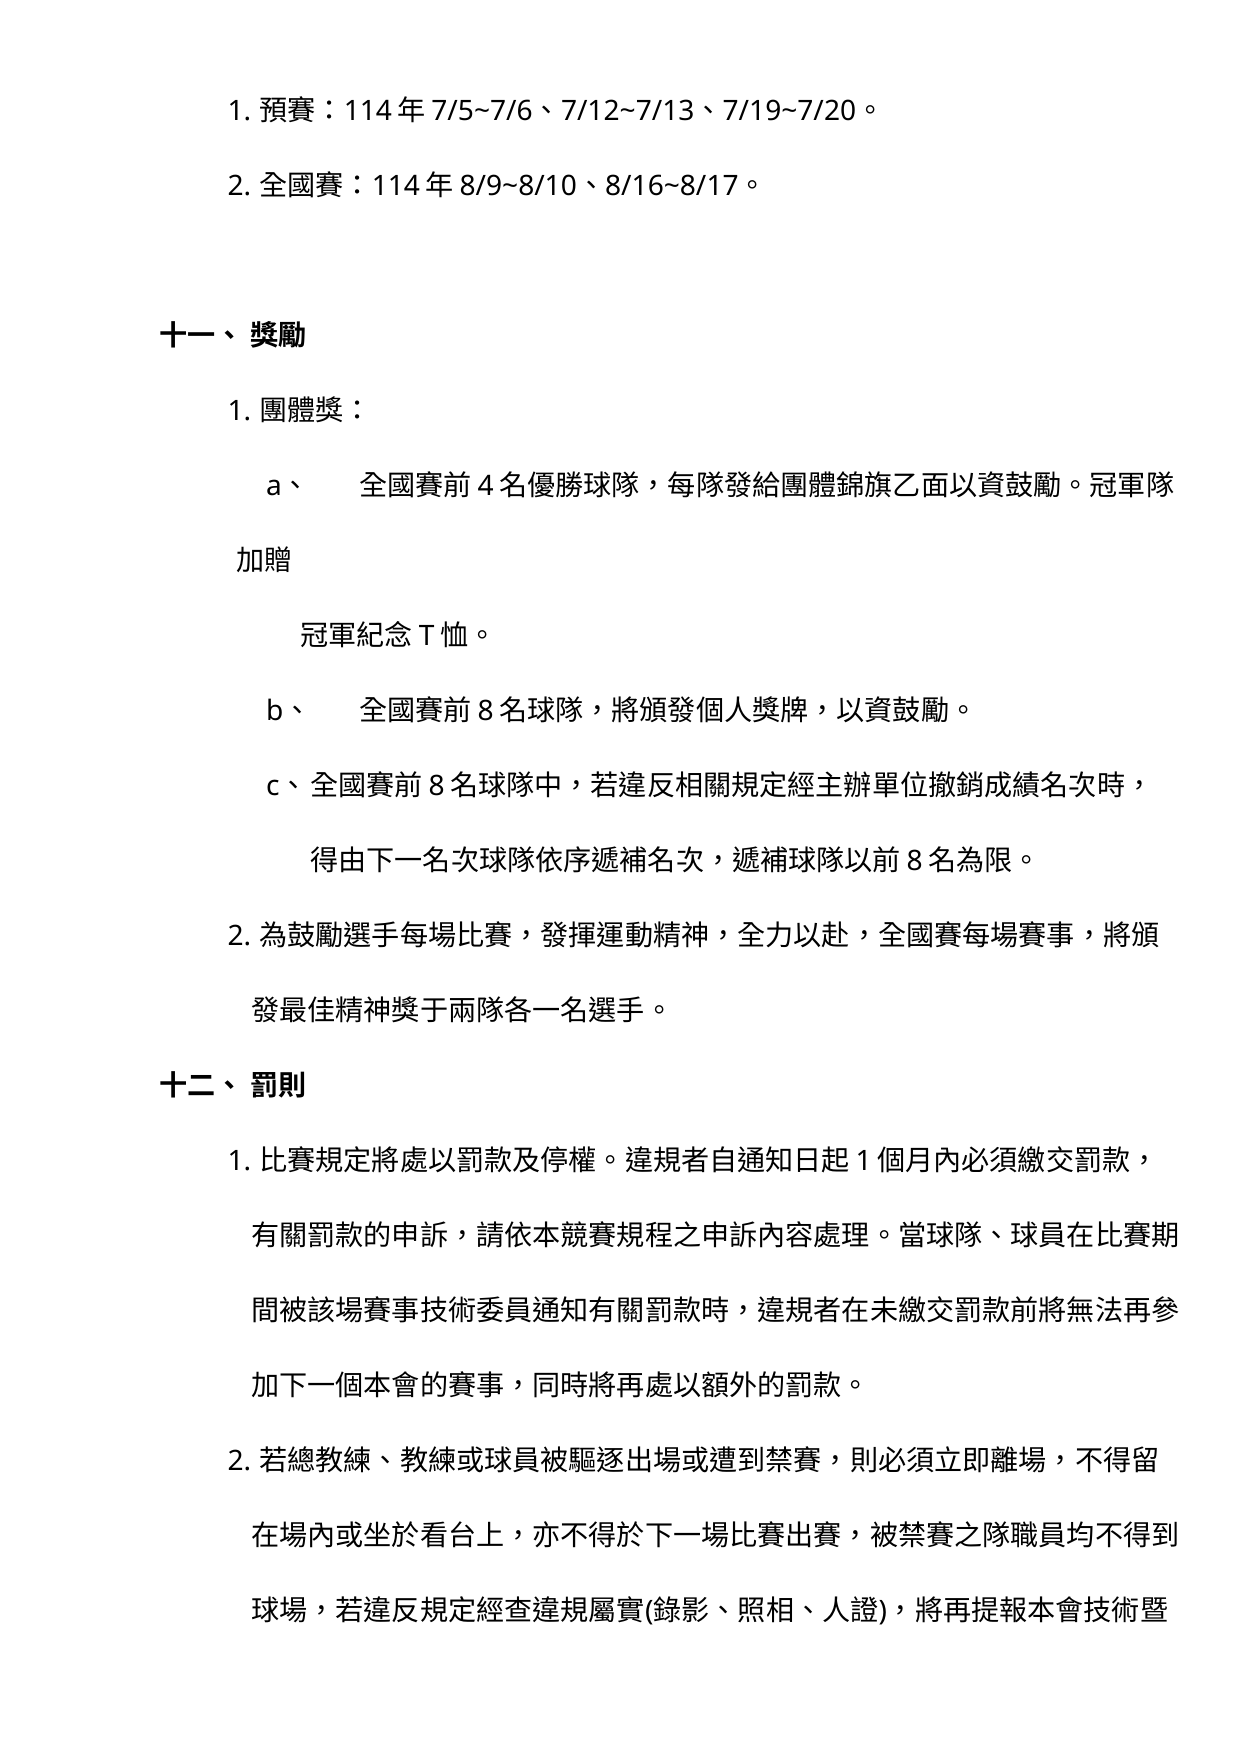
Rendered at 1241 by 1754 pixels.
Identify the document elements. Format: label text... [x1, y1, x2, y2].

list 預賽：114年7/5~7/6、7/12~7/13、7/19~7/20。 [251, 71, 1181, 146]
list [251, 1421, 1181, 1646]
list 獎勵 [159, 296, 1181, 371]
list 冠軍紀念T恤。 [266, 596, 1181, 671]
list 全國賽：114年8/9~8/10、8/16~8/17。 [251, 146, 1181, 221]
list 為鼓勵選手每場比賽，發揮運動精神，全力以赴，全國賽每場賽事，將頒發最佳精神獎于兩隊各一名選手。 [251, 896, 1181, 1046]
list 全國賽前4名優勝球隊，每隊發給團體錦旗乙面以資鼓勵。冠軍隊加贈 [236, 446, 1181, 596]
list 全國賽前8名球隊中，若違反相關規定經主辦單位撤銷成績名次時，得由下一名次球隊依序遞補名次，遞補球隊以前8名為限。 [266, 746, 1181, 896]
list 罰則 [159, 1046, 1181, 1121]
list 比賽規定將處以罰款及停權。違規者自通知日起1個月內必須繳交罰款，有關罰款的申訴，請依本競賽規程之申訴內容處理。當球隊、球員在比賽期間被該場賽事技術委員通知有關罰款時，違規者在未繳交罰款前將無法再參加下一個本會的賽事，同時將再處以額外的罰款。 [251, 1121, 1181, 1421]
list 團體獎： [251, 371, 1181, 446]
list 全國賽前8名球隊，將頒發個人獎牌，以資鼓勵。 [266, 671, 1181, 746]
